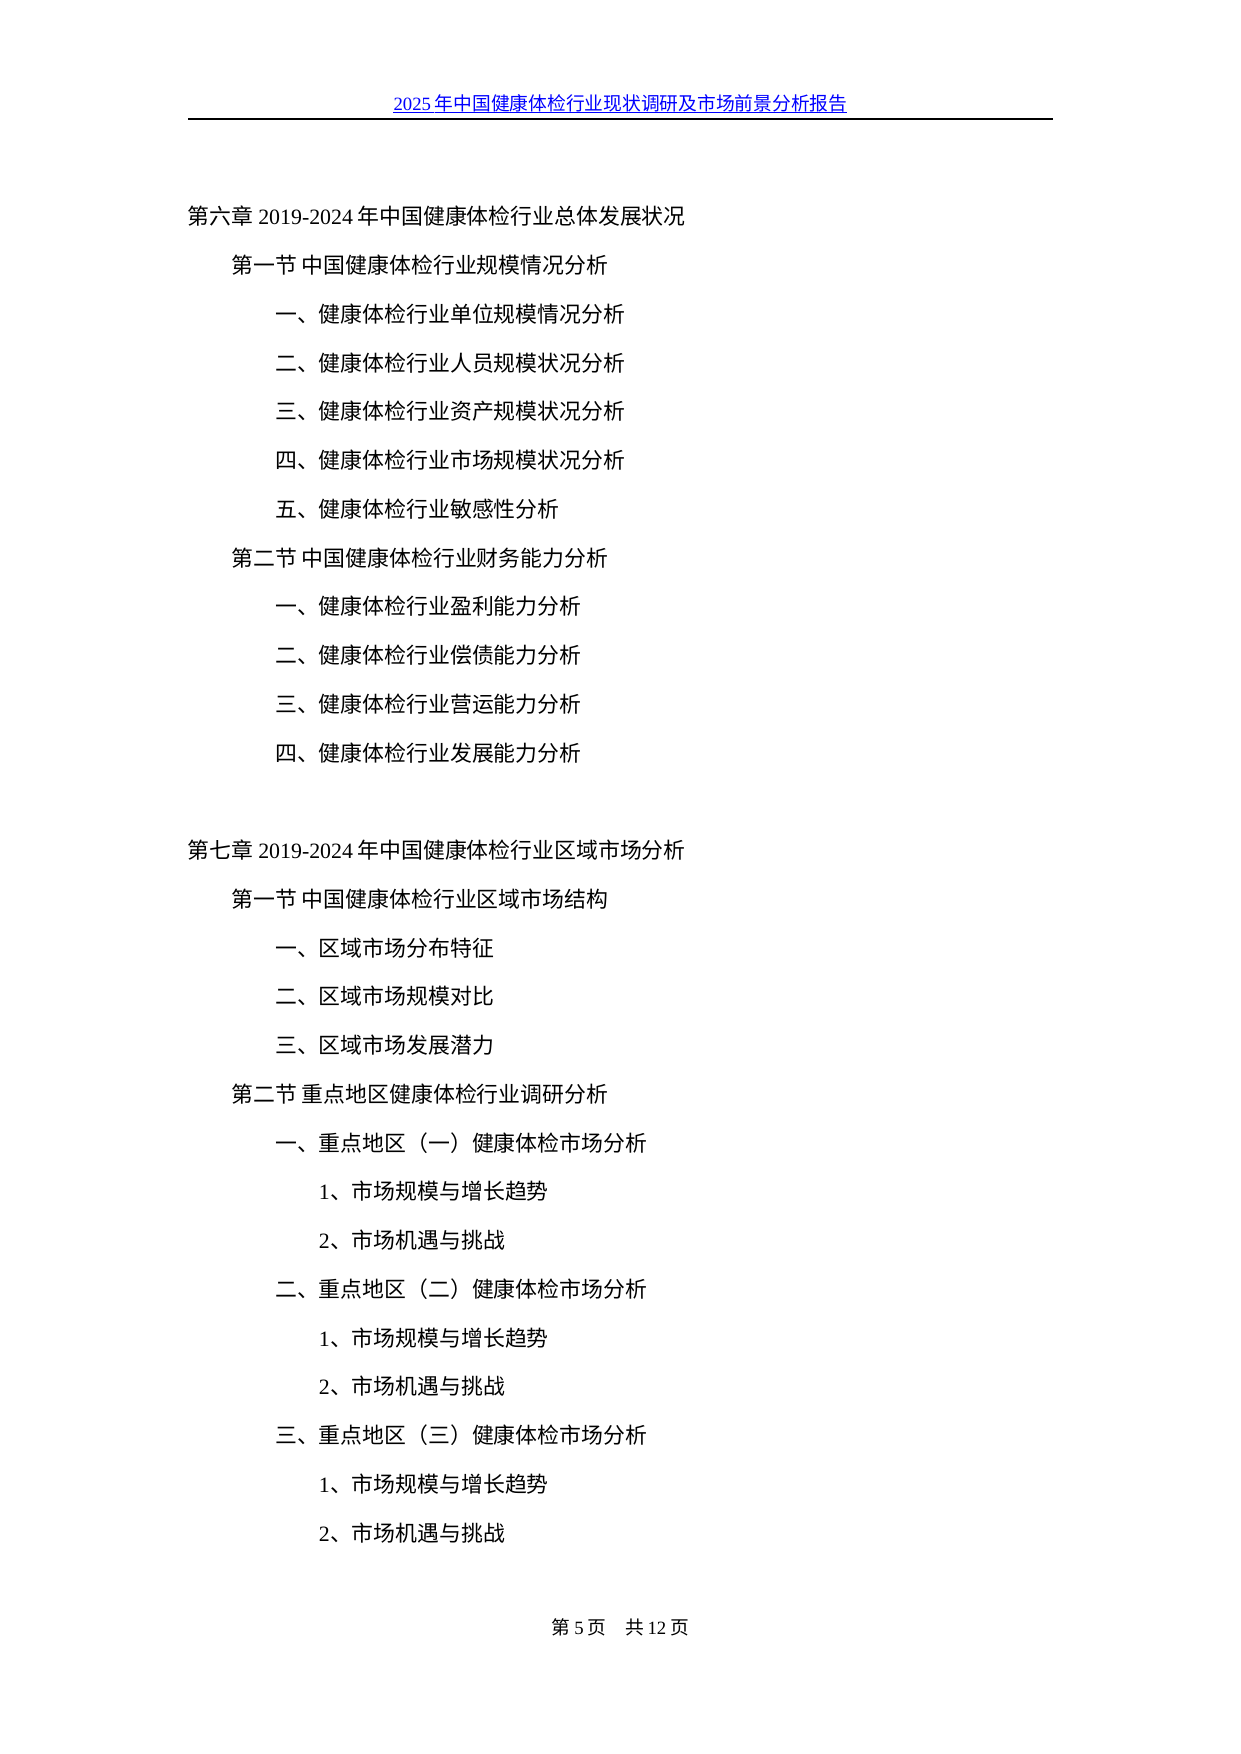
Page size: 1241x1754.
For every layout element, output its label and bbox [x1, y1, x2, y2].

text [187, 150, 1053, 1548]
